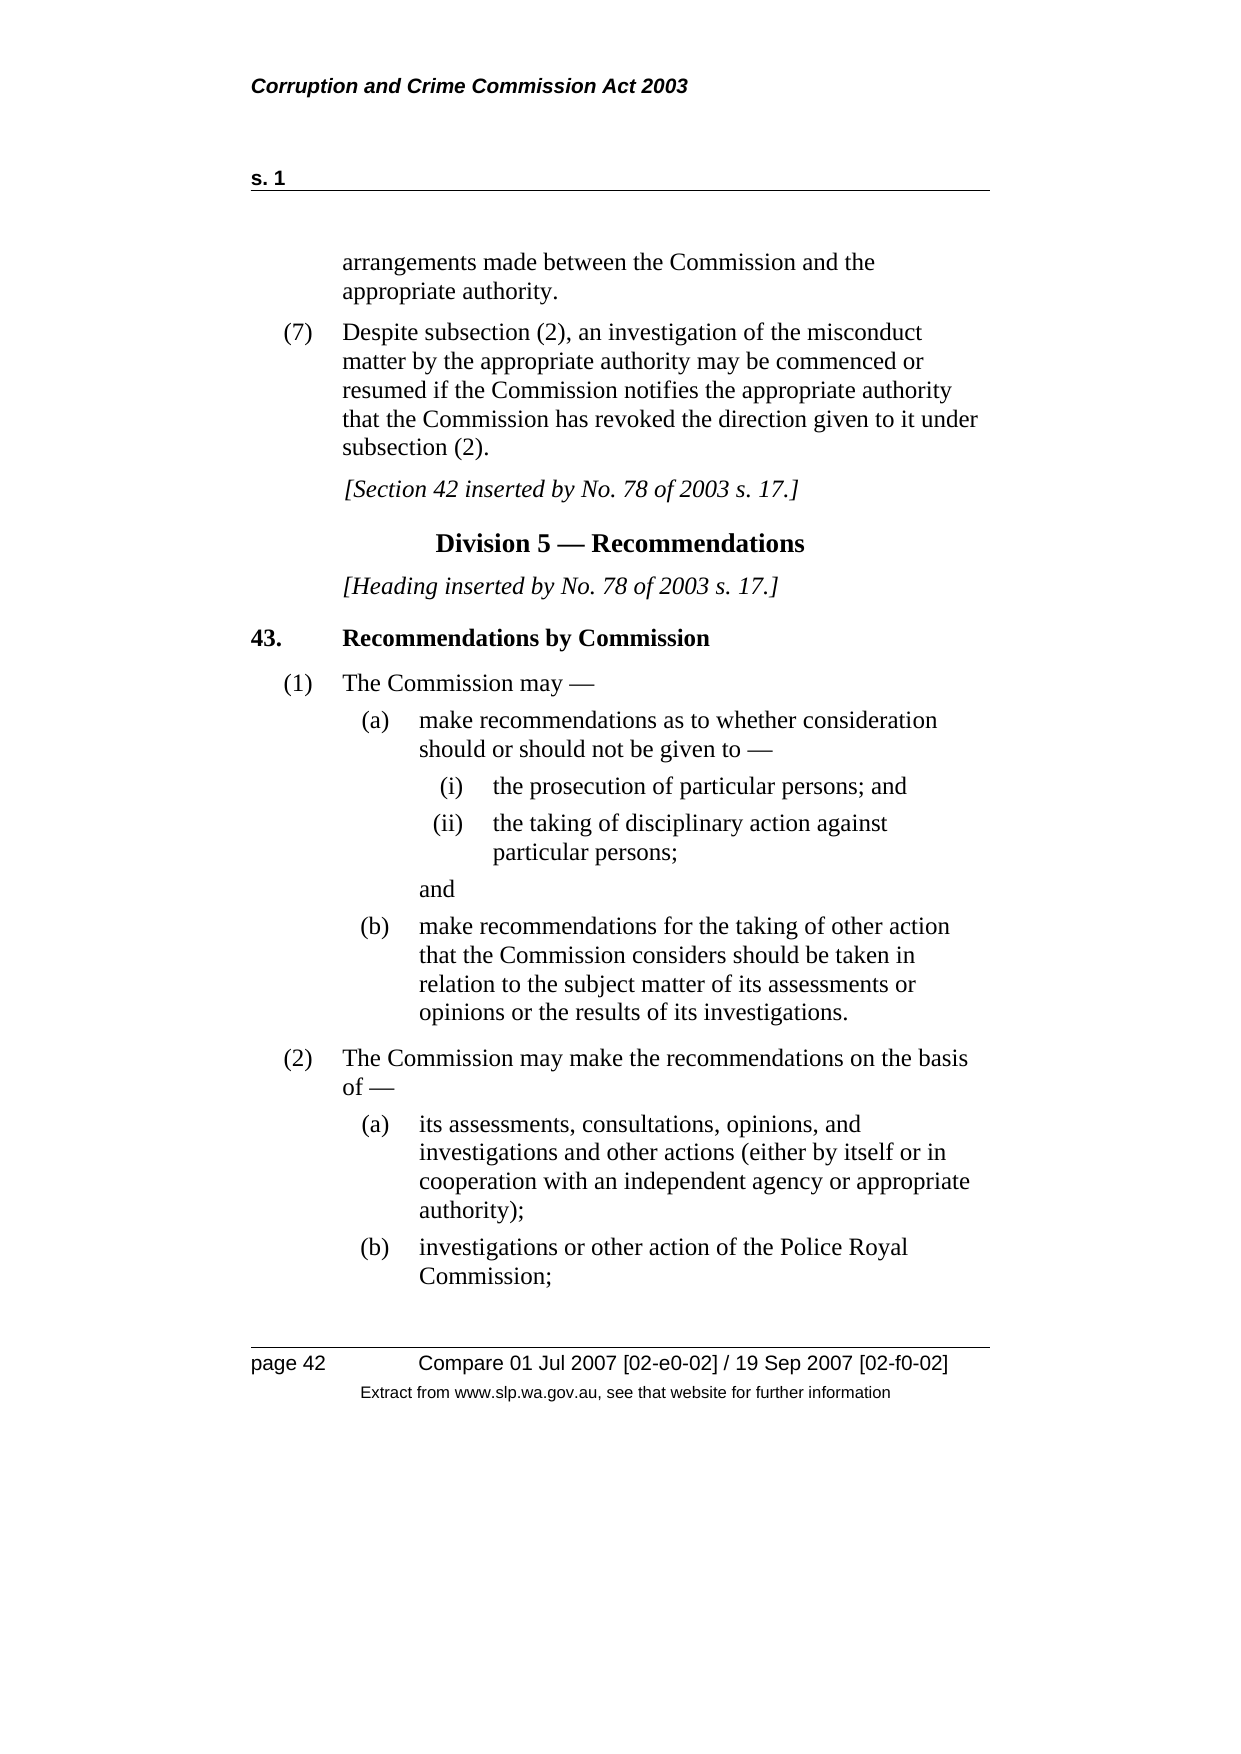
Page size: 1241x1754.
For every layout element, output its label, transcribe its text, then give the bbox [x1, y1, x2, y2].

text (7) Despite subsection (2), an investigation of the misconduct matter by the appropriate authority may be commenced or resumed if the Commission notifies the appropriate authority that the Commission has revoked the direction given to it under subsection (2). [251, 317, 990, 461]
text (1) The Commission may — [251, 668, 990, 697]
text (b) investigations or other action of the Police Royal Commission; [251, 1232, 990, 1289]
text (i) the prosecution of particular persons; and [251, 771, 990, 800]
text (ii) the taking of disciplinary action against particular persons; [251, 808, 990, 866]
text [251, 247, 990, 305]
text (2) The Commission may make the recommendations on the basis of — [251, 1043, 990, 1100]
subtitle Division 5 — Recommendations [251, 527, 990, 559]
text (a) make recommendations as to whether consideration should or should not be given to — [251, 705, 990, 763]
text and [251, 874, 990, 903]
text (a) its assessments, consultations, opinions, and investigations and other actions (either by itself or in cooperation with an independent agency or appropriate authority); [251, 1109, 990, 1224]
subtitle [Heading inserted by No. 78 of 2003 s. 17.] [251, 571, 990, 600]
text (b) make recommendations for the taking of other action that the Commission considers should be taken in relation to the subject matter of its assessments or opinions or the results of its investigations. [251, 911, 990, 1026]
subtitle 43. Recommendations by Commission [251, 623, 990, 652]
text [Section 42 inserted by No. 78 of 2003 s. 17.] [251, 474, 990, 502]
